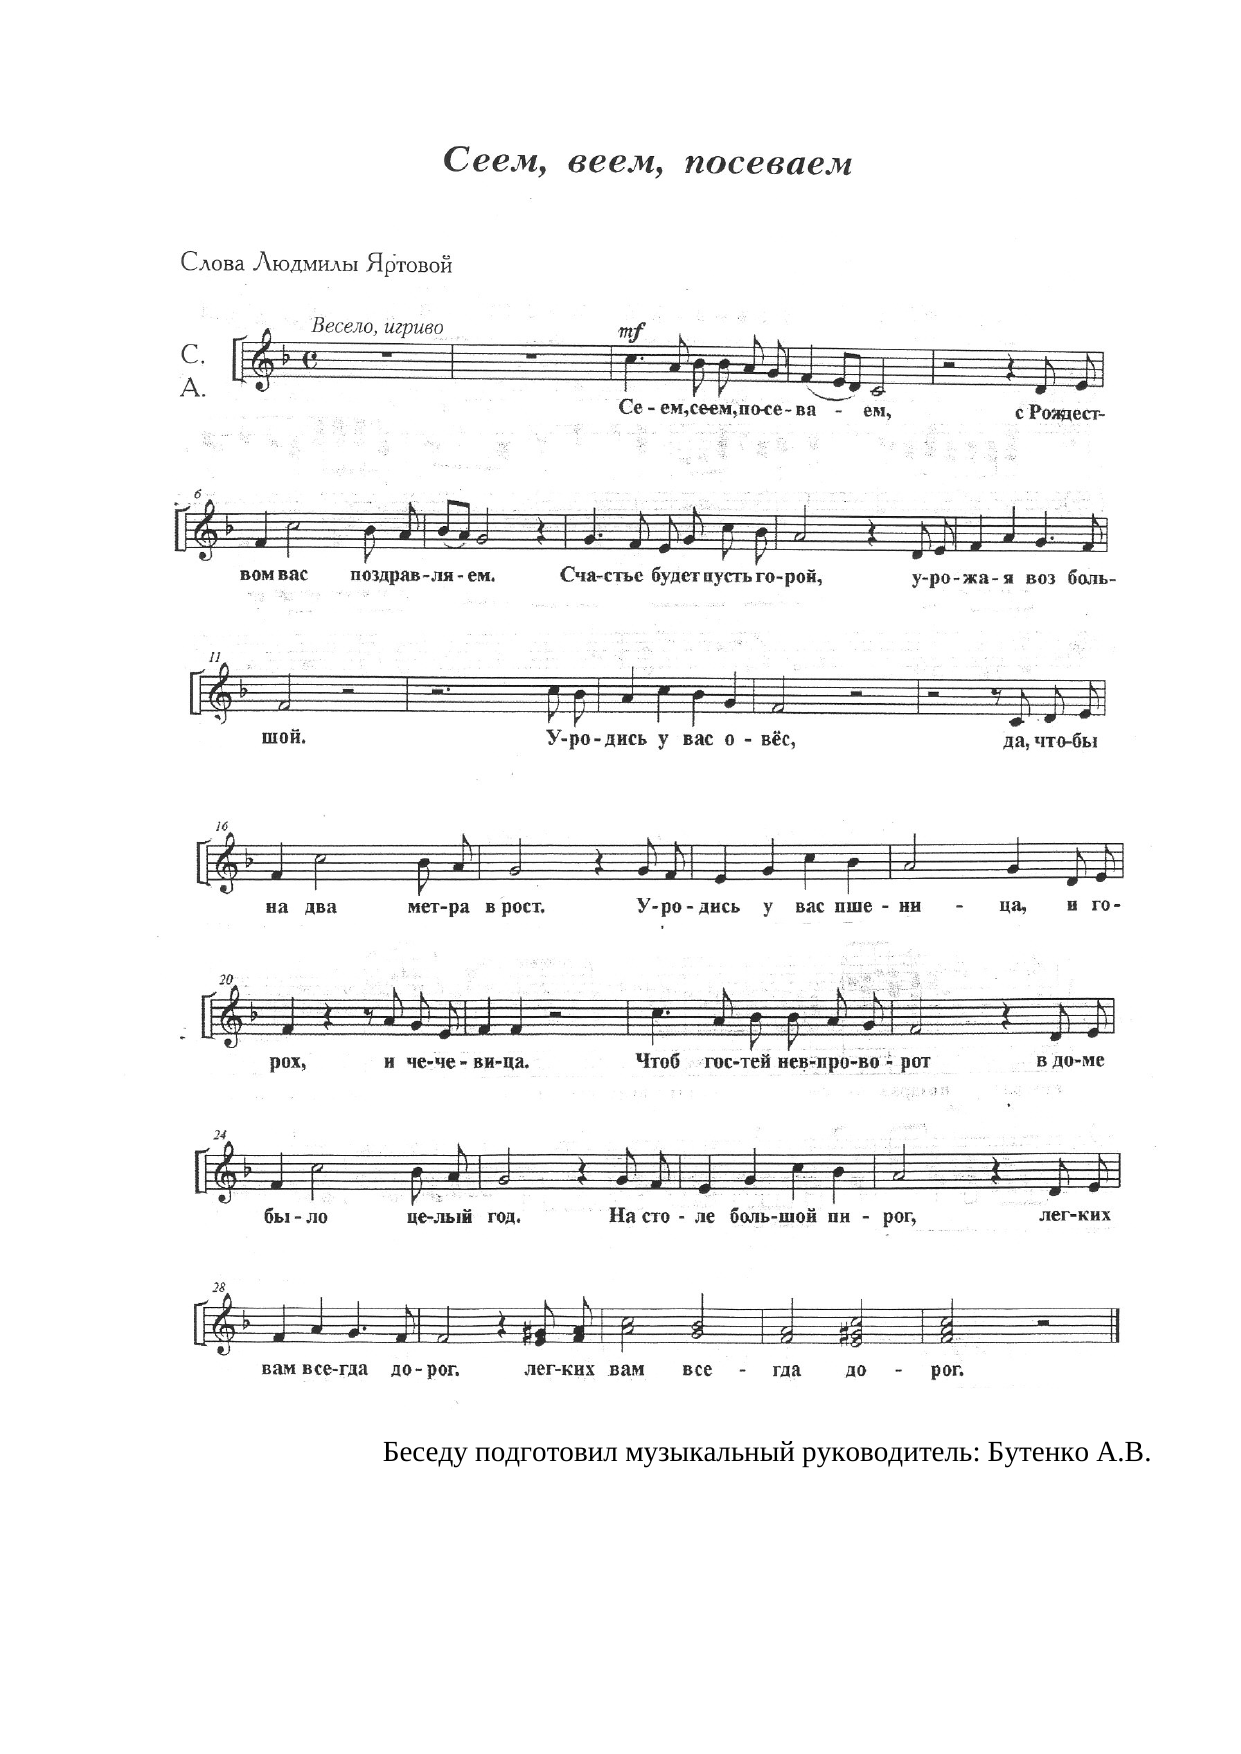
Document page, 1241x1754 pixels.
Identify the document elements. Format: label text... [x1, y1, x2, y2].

picture [118, 118, 1191, 1410]
text Беседу подготовил музыкальный руководитель: Бутенко А.В. [118, 1434, 1152, 1468]
